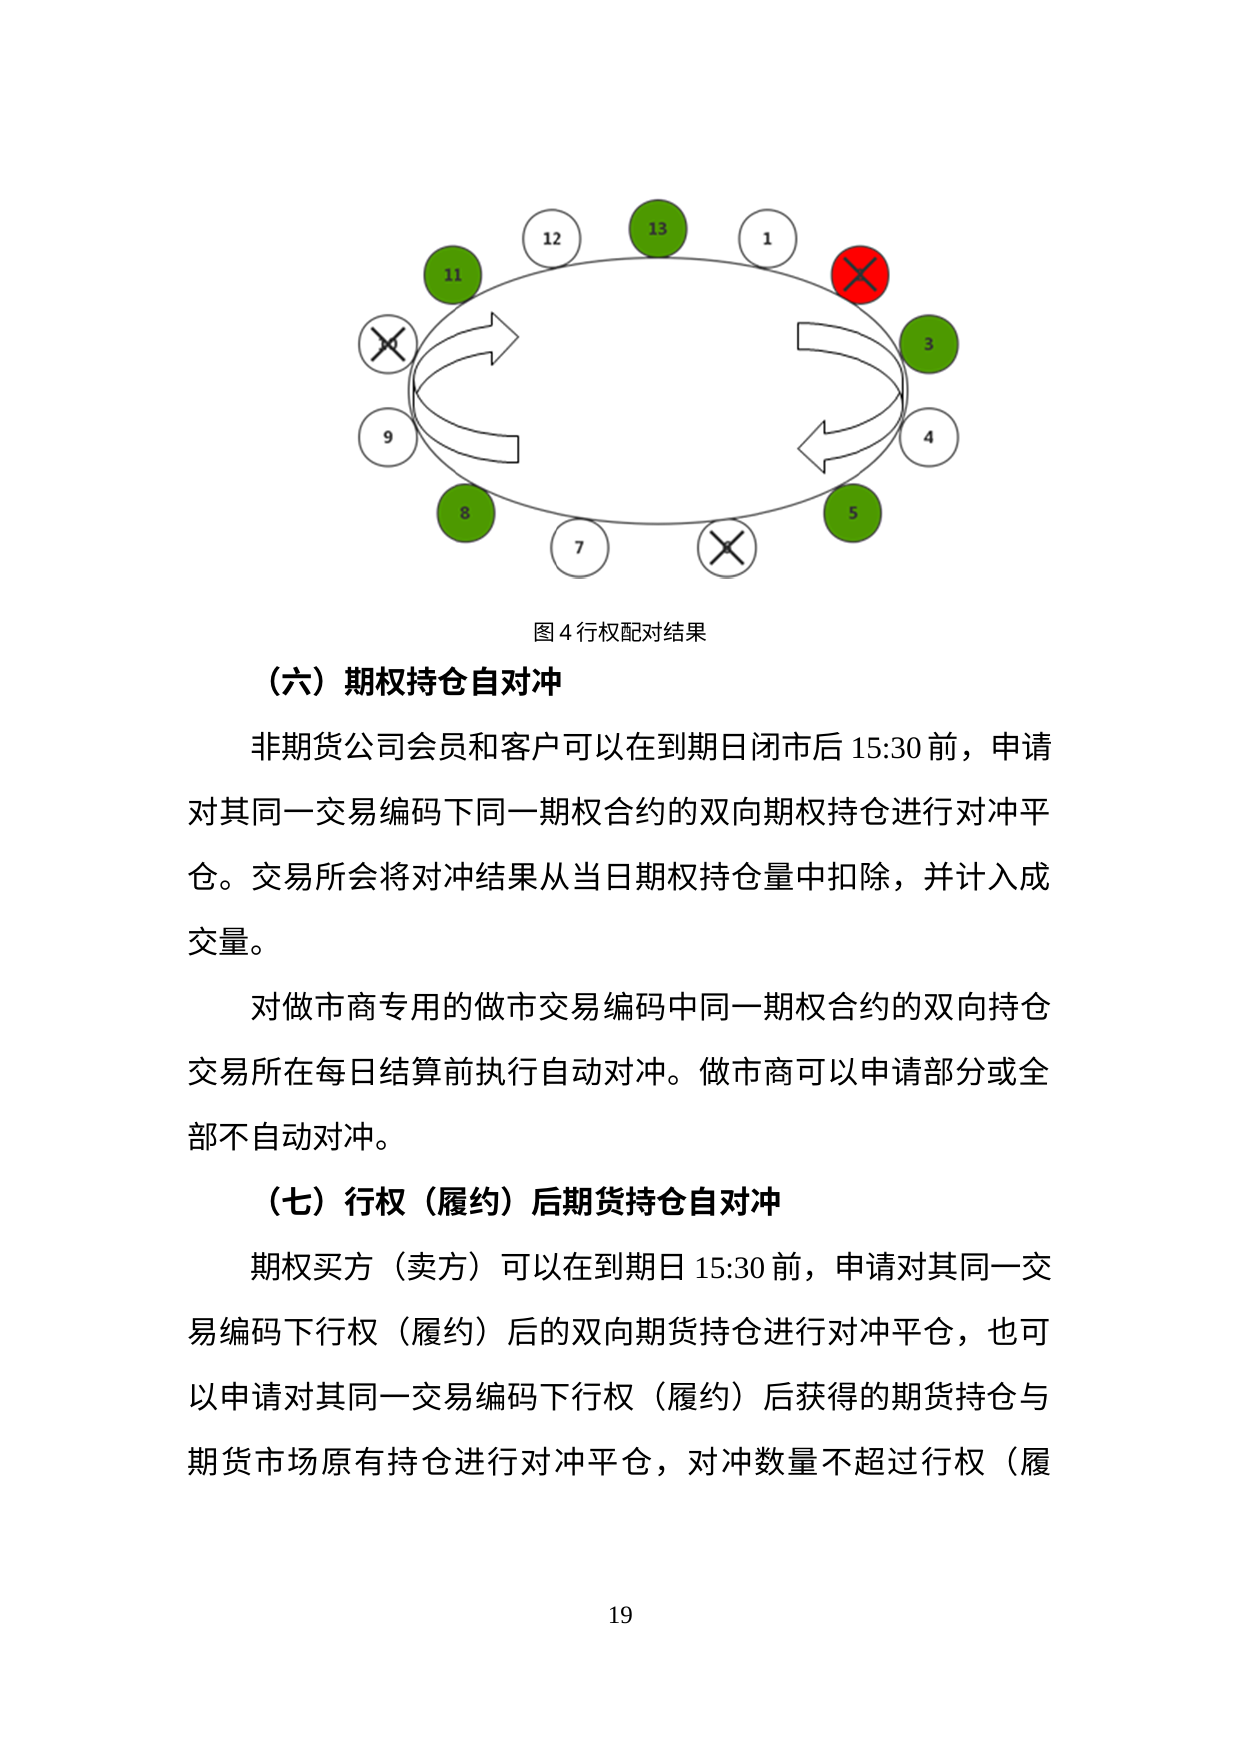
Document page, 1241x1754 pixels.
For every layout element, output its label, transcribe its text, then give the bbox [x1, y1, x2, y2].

text （七）行权（履约）后期货持仓自对冲 [187, 1168, 1053, 1233]
text 图4行权配对结果 [187, 615, 1053, 648]
text （六）期权持仓自对冲 [187, 648, 1053, 713]
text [187, 1233, 1053, 1493]
picture [355, 198, 961, 579]
text 非期货公司会员和客户可以在到期日闭市后15:30前，申请对其同一交易编码下同一期权合约的双向期权持仓进行对冲平仓。交易所会将对冲结果从当日期权持仓量中扣除，并计入成交量。 [187, 713, 1053, 973]
text 对做市商专用的做市交易编码中同一期权合约的双向持仓，交易所在每日结算前执行自动对冲。做市商可以申请部分或全部不自动对冲。 [187, 973, 1053, 1168]
